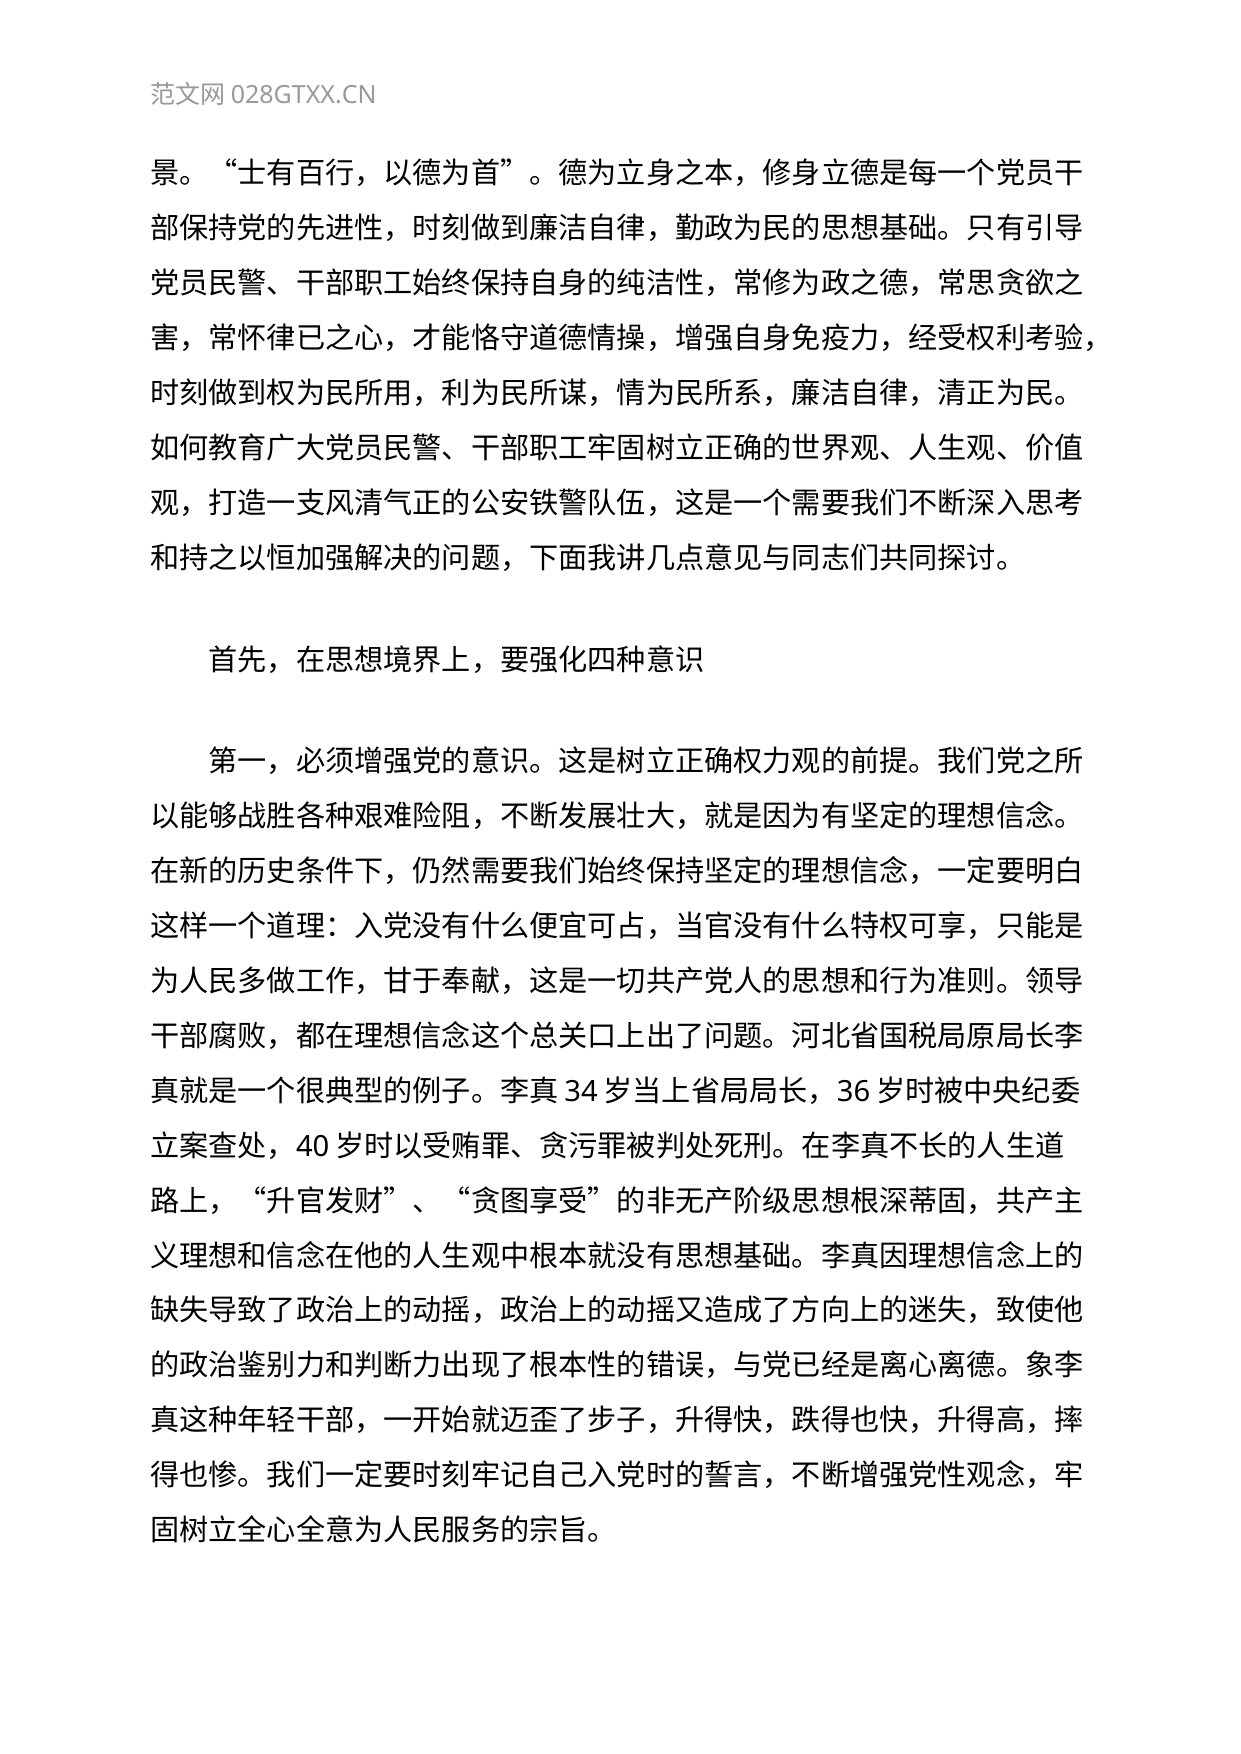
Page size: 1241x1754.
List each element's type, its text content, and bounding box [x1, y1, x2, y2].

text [150, 150, 1090, 577]
text 首先，在思想境界上，要强化四种意识 [150, 636, 1090, 678]
text 第一，必须增强党的意识。这是树立正确权力观的前提。我们党之所以能够战胜各种艰难险阻，不断发展壮大，就是因为有坚定的理想信念。在新的历史条件下，仍然需要我们始终保持坚定的理想信念，一定要明白这样一个道理：入党没有什么便宜可占，当官没有什么特权可享，只能是为人民多做工作，甘于奉献，这是一切共产党人的思想和行为准则。领导干部腐败，都在理想信念这个总关口上出了问题。河北省国税局原局长李真就是一个很典型的例子。李真34岁当上省局局长，36岁时被中央纪委立案查处，40岁时以受贿罪、贪污罪被判处死刑。在李真不长的人生道路上，“升官发财”、“贪图享受”的非无产阶级思想根深蒂固，共产主义理想和信念在他的人生观中根本就没有思想基础。李真因理想信念上的缺失导致了政治上的动摇，政治上的动摇又造成了方向上的迷失，致使他的政治鉴别力和判断力出现了根本性的错误，与党已经是离心离德。象李真这种年轻干部，一开始就迈歪了步子，升得快，跌得也快，升得高，摔得也惨。我们一定要时刻牢记自己入党时的誓言，不断增强党性观念，牢固树立全心全意为人民服务的宗旨。 [150, 738, 1090, 1549]
